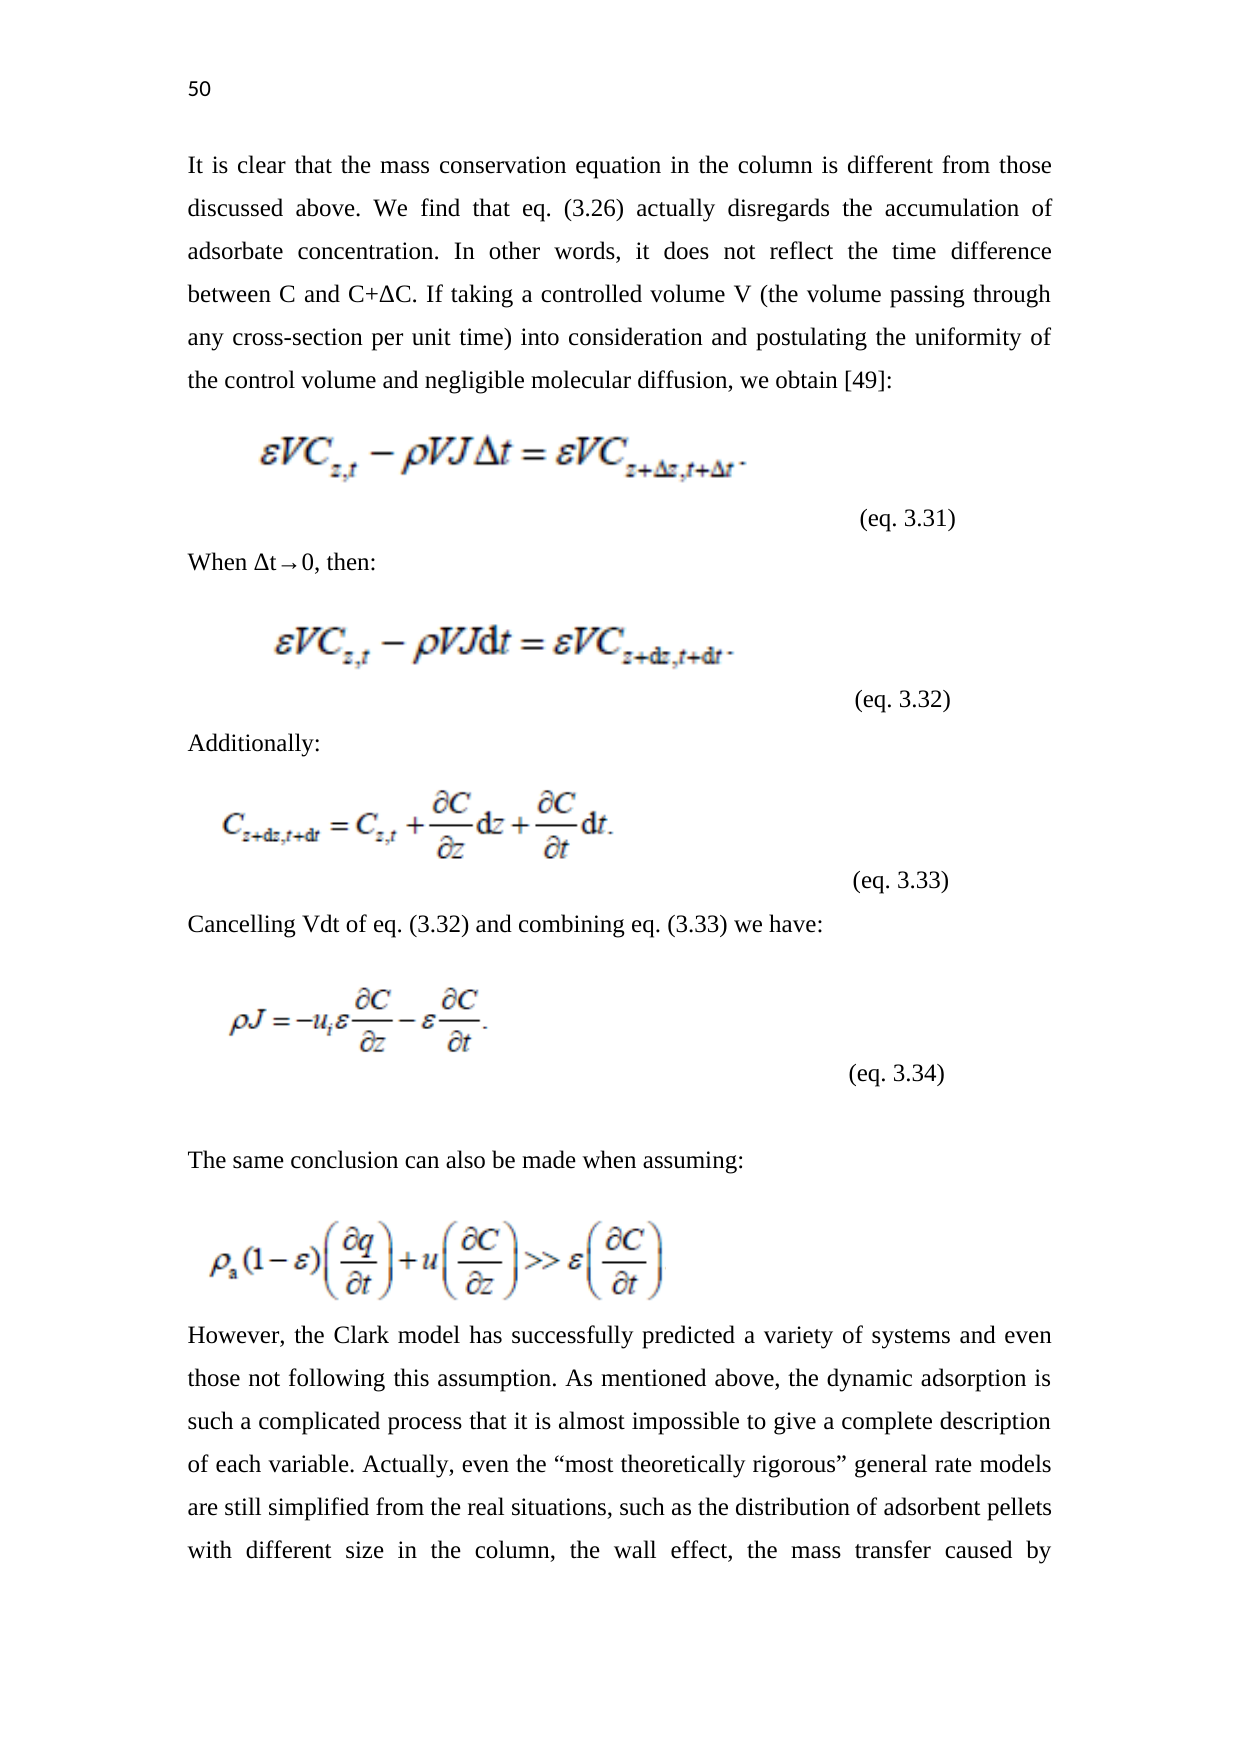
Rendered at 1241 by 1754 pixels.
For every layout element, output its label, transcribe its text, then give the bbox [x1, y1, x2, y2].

text (eq. 3.31) [187, 409, 1053, 532]
text (eq. 3.34) [187, 952, 1053, 1087]
text It is clear that the mass conservation equation in the column is different from those discussed above. We find that eq. (3.26) actually disregards the accumulation of adsorbate concentration. In other words, it does not reflect the time difference between C and C+ΔC. If taking a controlled volume V (the volume passing through any cross-section per unit time) into consideration and postulating the uniformity of the control volume and negligible molecular diffusion, we obtain [49]: [187, 150, 1053, 394]
text When Δt→0, then: [187, 547, 1053, 575]
text Cancelling Vdt of eq. (3.32) and combining eq. (3.33) we have: [187, 909, 1053, 937]
text The same conclusion can also be made when assuming: [187, 1145, 1053, 1173]
text (eq. 3.33) [187, 771, 1053, 894]
text Additionally: [187, 728, 1053, 756]
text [187, 1320, 1053, 1564]
text (eq. 3.32) [187, 590, 1053, 713]
